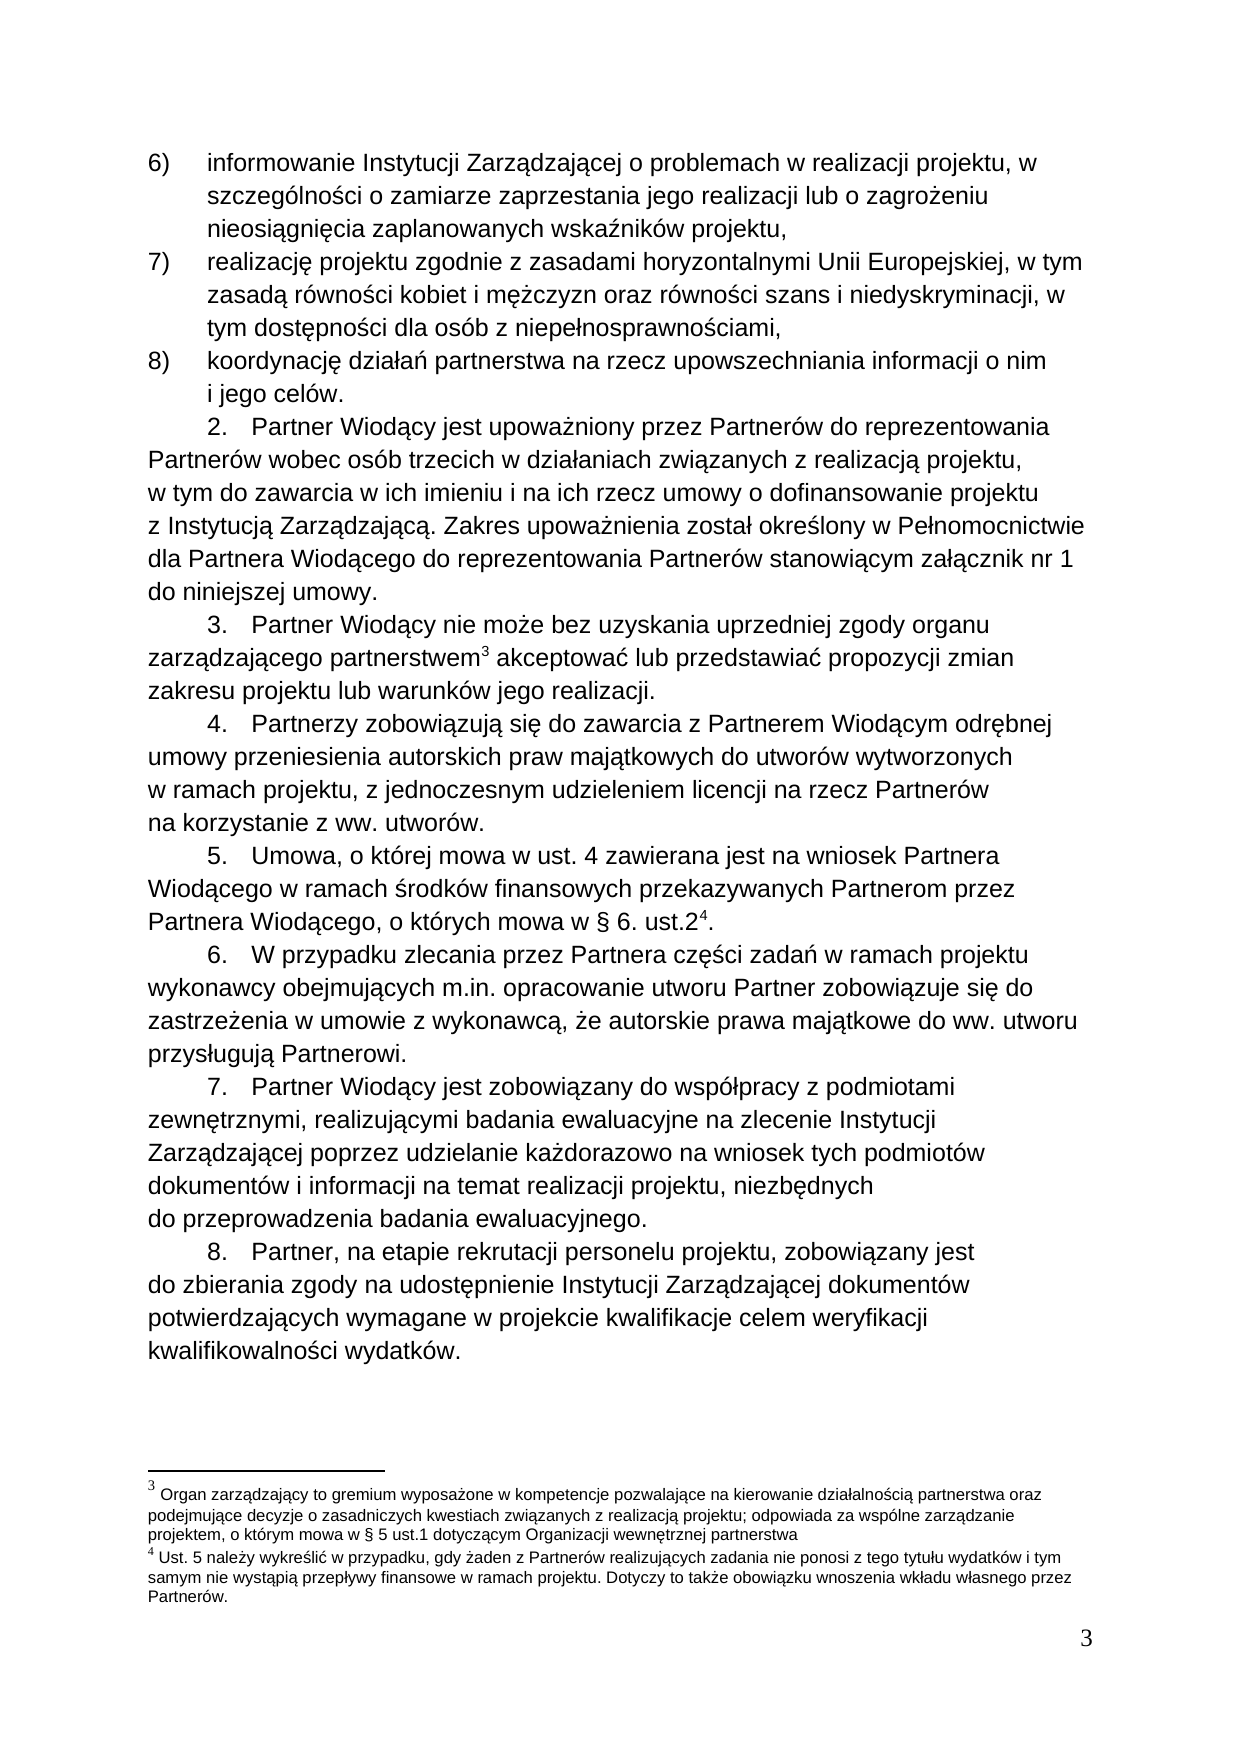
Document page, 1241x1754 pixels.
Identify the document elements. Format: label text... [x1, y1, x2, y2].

list Umowa, o której mowa w ust. 4 zawierana jest na wniosek Partnera Wiodącego w ramach środków finansowych przekazywanych Partnerom przez Partnera Wiodącego, o których mowa w § 6. ust.2. [148, 841, 1092, 936]
list Partnerzy zobowiązują się do zawarcia z Partnerem Wiodącym odrębnej umowy przeniesienia autorskich praw majątkowych do utworów wytworzonych w ramach projektu, z jednoczesnym udzieleniem licencji na rzecz Partnerów na korzystanie z ww. utworów. [148, 709, 1092, 837]
list Partner Wiodący jest zobowiązany do współpracy z podmiotami zewnętrznymi, realizującymi badania ewaluacyjne na zlecenie Instytucji Zarządzającej poprzez udzielanie każdorazowo na wniosek tych podmiotów dokumentów i informacji na temat realizacji projektu, niezbędnych do przeprowadzenia badania ewaluacyjnego. [148, 1072, 1092, 1233]
list informowanie Instytucji Zarządzającej o problemach w realizacji projektu, w szczególności o zamiarze zaprzestania jego realizacji lub o zagrożeniu nieosiągnięcia zaplanowanych wskaźników projektu, [148, 148, 1092, 242]
list koordynację działań partnerstwa na rzecz upowszechniania informacji o nim i jego celów. [148, 346, 1092, 407]
list Partner Wiodący jest upoważniony przez Partnerów do reprezentowania Partnerów wobec osób trzecich w działaniach związanych z realizacją projektu, w tym do zawarcia w ich imieniu i na ich rzecz umowy o dofinansowanie projektu z Instytucją Zarządzającą. Zakres upoważnienia został określony w Pełnomocnictwie dla Partnera Wiodącego do reprezentowania Partnerów stanowiącym załącznik nr 1 do niniejszej umowy. [148, 412, 1092, 606]
list W przypadku zlecania przez Partnera części zadań w ramach projektu wykonawcy obejmujących m.in. opracowanie utworu Partner zobowiązuje się do zastrzeżenia w umowie z wykonawcą, że autorskie prawa majątkowe do ww. utworu przysługują Partnerowi. [148, 940, 1092, 1068]
list Partner Wiodący nie może bez uzyskania uprzedniej zgody organu zarządzającego partnerstwem akceptować lub przedstawiać propozycji zmian zakresu projektu lub warunków jego realizacji. [148, 610, 1092, 705]
list realizację projektu zgodnie z zasadami horyzontalnymi Unii Europejskiej, w tym zasadą równości kobiet i mężczyzn oraz równości szans i niedyskryminacji, w tym dostępności dla osób z niepełnosprawnościami, [148, 247, 1092, 341]
list Partner, na etapie rekrutacji personelu projektu, zobowiązany jest do zbierania zgody na udostępnienie Instytucji Zarządzającej dokumentów potwierdzających wymagane w projekcie kwalifikacje celem weryfikacji kwalifikowalności wydatków. [148, 1237, 1092, 1365]
